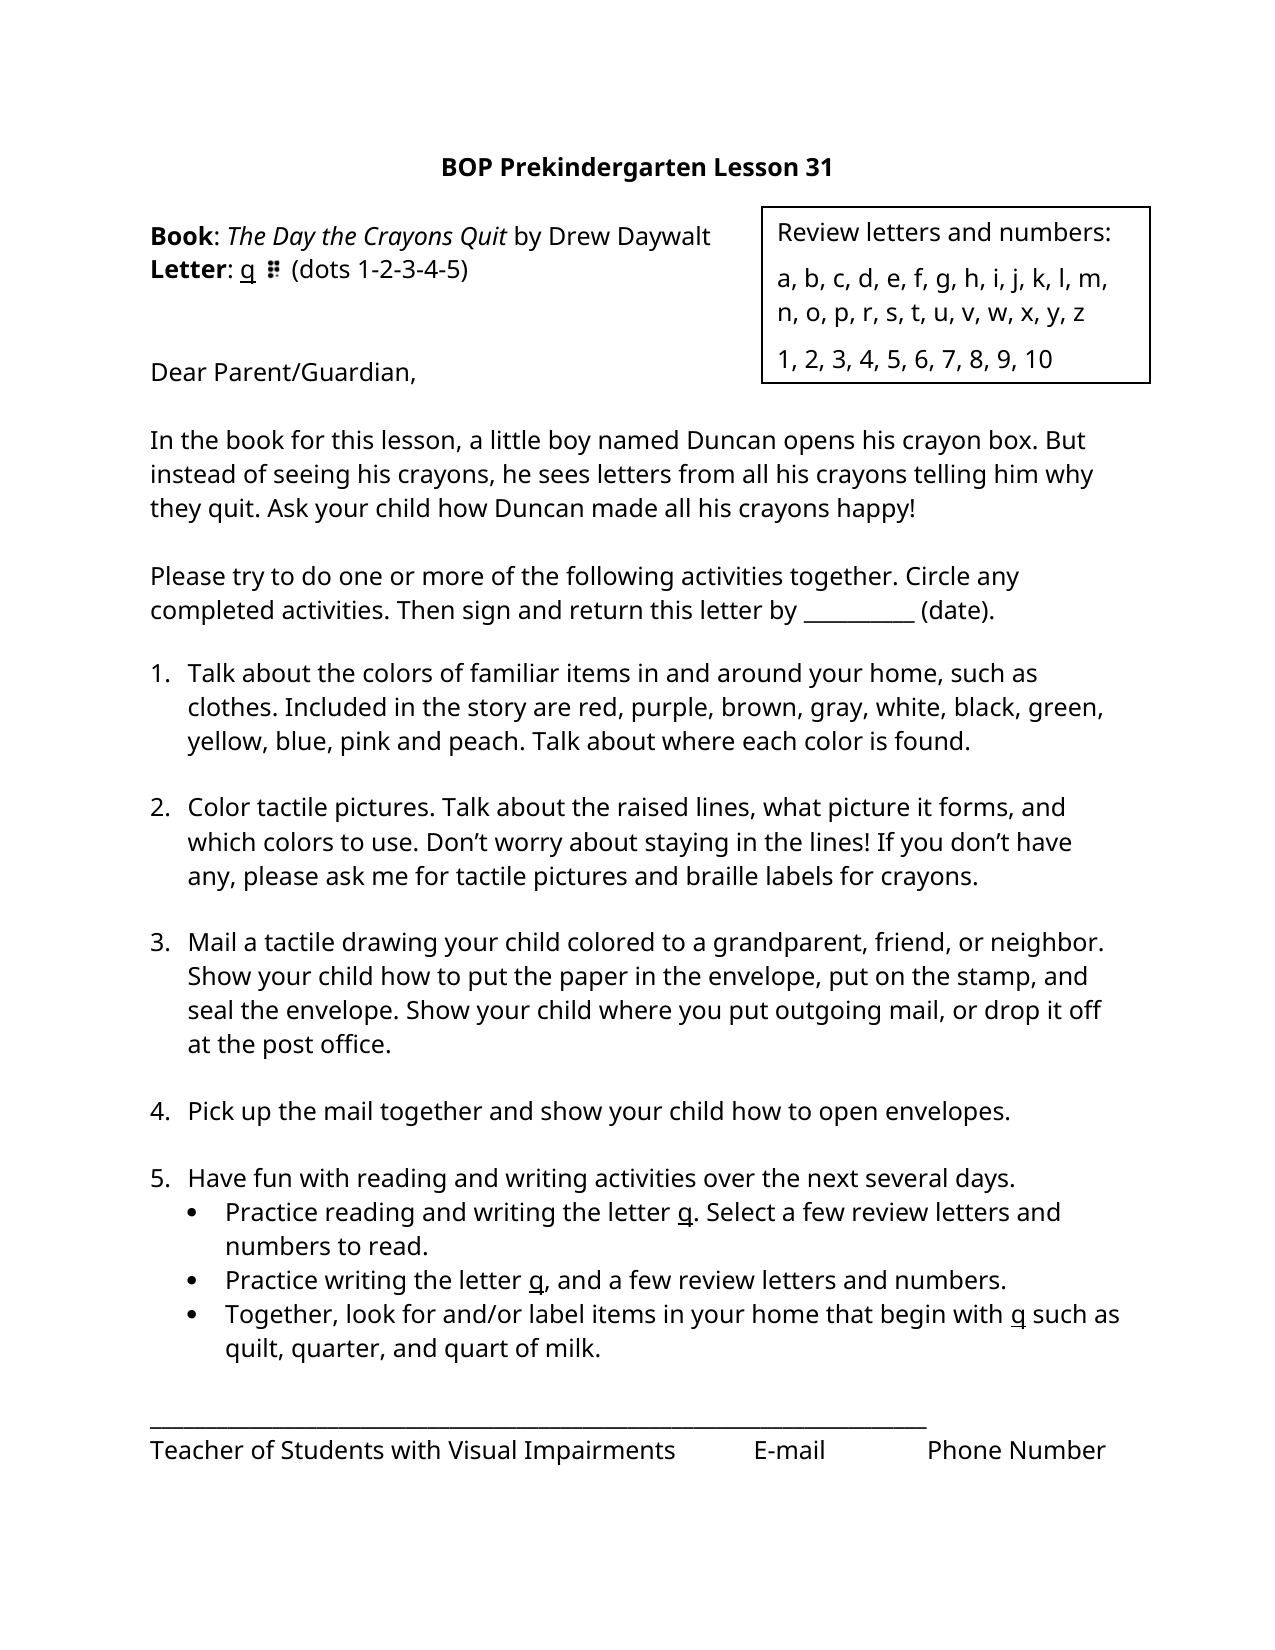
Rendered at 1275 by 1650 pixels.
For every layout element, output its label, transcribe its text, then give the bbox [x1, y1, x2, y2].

list Practice writing the letter q, and a few review letters and numbers. [187, 1263, 1125, 1297]
list Talk about the colors of familiar items in and around your home, such as clothes. Included in the story are red, purple, brown, gray, white, black, green, yellow, blue, pink and peach. Talk about where each color is found. [150, 655, 1125, 757]
text Please try to do one or more of the following activities together. Circle any completed activities. Then sign and return this letter by __________ (date). [150, 559, 1125, 627]
list Have fun with reading and writing activities over the next several days. [150, 1160, 1125, 1194]
picture [266, 258, 279, 278]
text Book: The Day the Crayons Quit by Drew Daywalt [150, 218, 761, 252]
text Letter: q (dots 1-2-3-4-5) [150, 252, 761, 286]
text Dear Parent/Guardian, [150, 354, 1125, 388]
list Practice reading and writing the letter q. Select a few review letters and numbers to read. [187, 1194, 1125, 1263]
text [150, 1399, 1125, 1433]
list Pick up the mail together and show your child how to open envelopes. [150, 1094, 1125, 1128]
text BOP Prekindergarten Lesson 31 [150, 150, 1125, 184]
list Color tactile pictures. Talk about the raised lines, what picture it forms, and which colors to use. Don’t worry about staying in the lines! If you don’t have any, please ask me for tactile pictures and braille labels for crayons. [150, 790, 1125, 892]
text In the book for this lesson, a little boy named Duncan opens his crayon box. But instead of seeing his crayons, he sees letters from all his crayons telling him why they quit. Ask your child how Duncan made all his crayons happy! [150, 422, 1125, 525]
list Mail a tactile drawing your child colored to a grandparent, friend, or neighbor. Show your child how to put the paper in the envelope, put on the stamp, and seal the envelope. Show your child where you put outgoing mail, or drop it off at the post office. [150, 925, 1125, 1061]
list Together, look for and/or label items in your home that begin with q such as quilt, quarter, and quart of milk. [187, 1297, 1125, 1365]
text Teacher of Students with Visual Impairments E-mail Phone Number [150, 1433, 1125, 1467]
